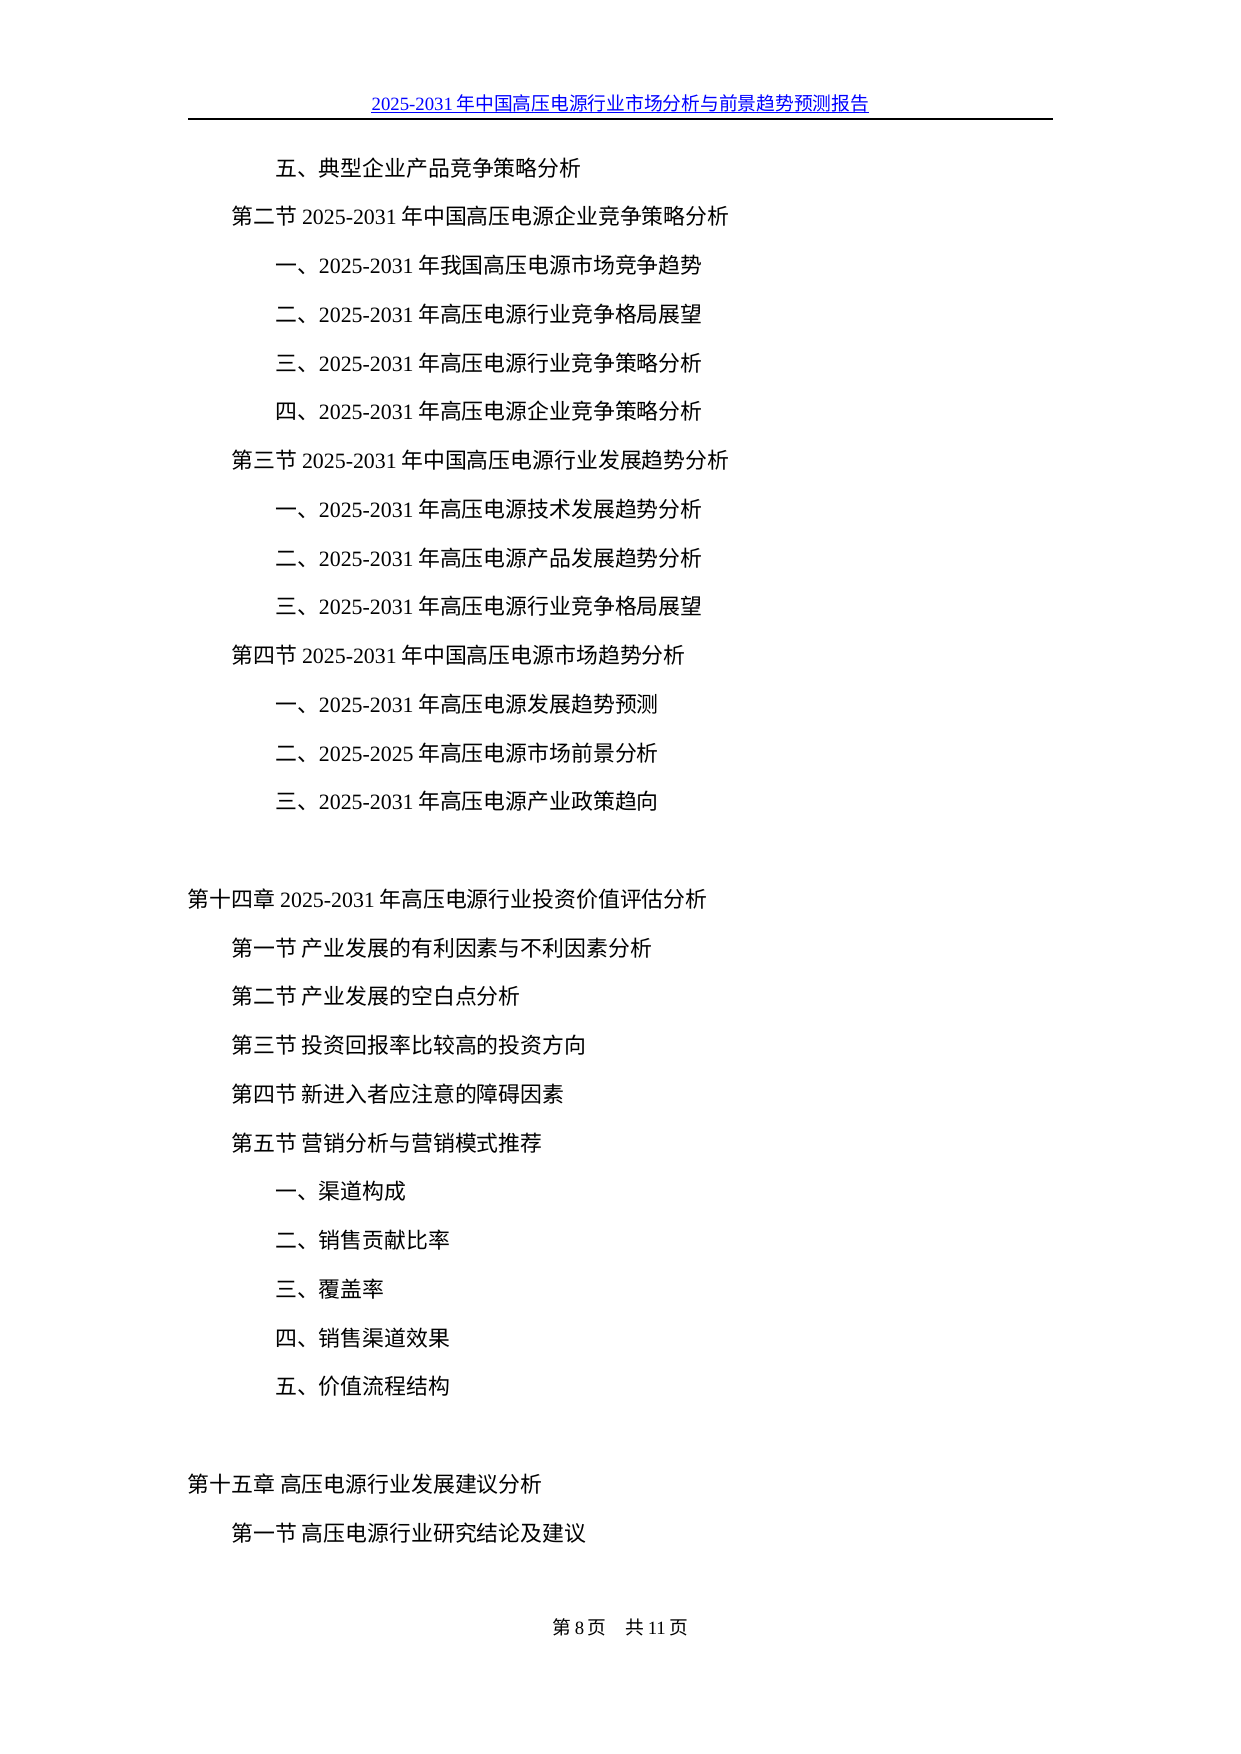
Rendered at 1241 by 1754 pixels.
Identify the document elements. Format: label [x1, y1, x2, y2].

text [187, 150, 1053, 1548]
